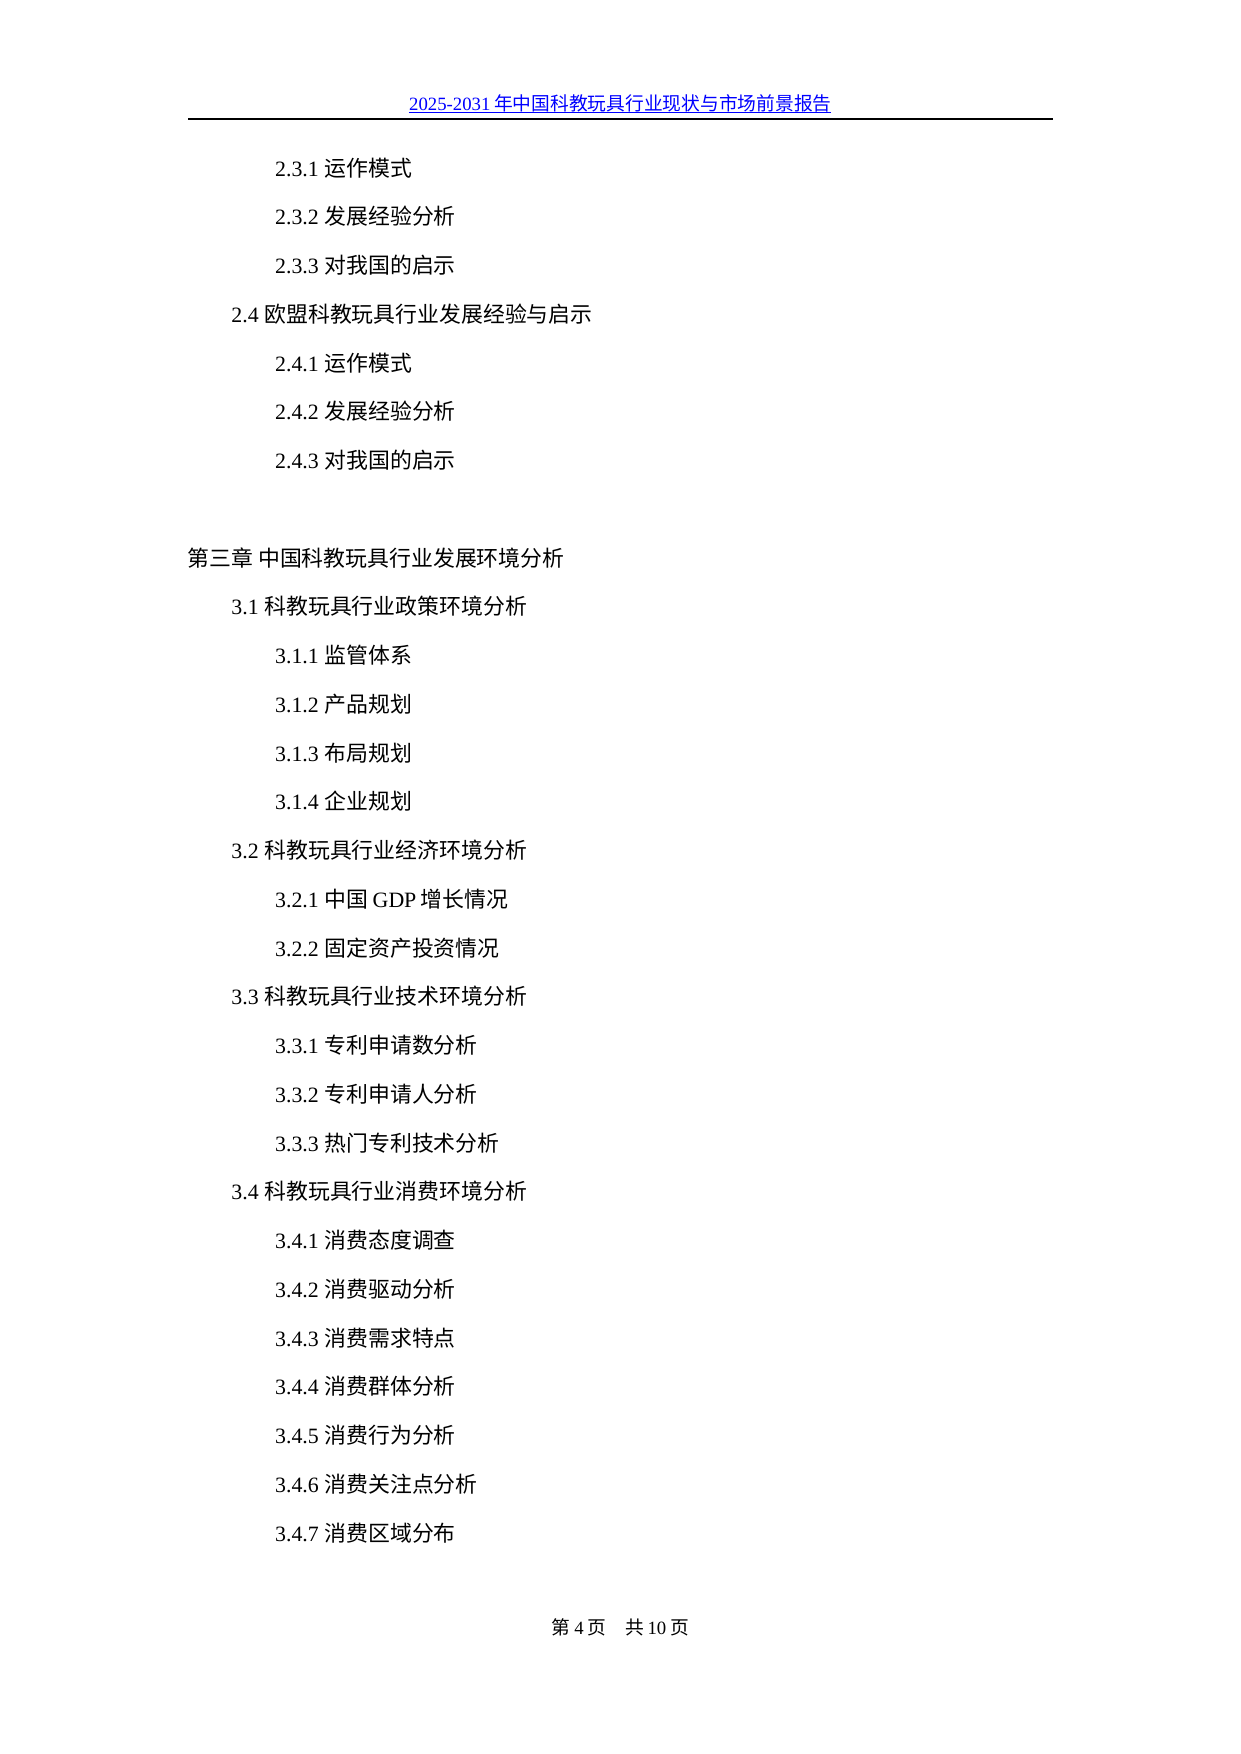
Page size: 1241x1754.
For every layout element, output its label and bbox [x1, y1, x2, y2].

text [187, 150, 1053, 1548]
